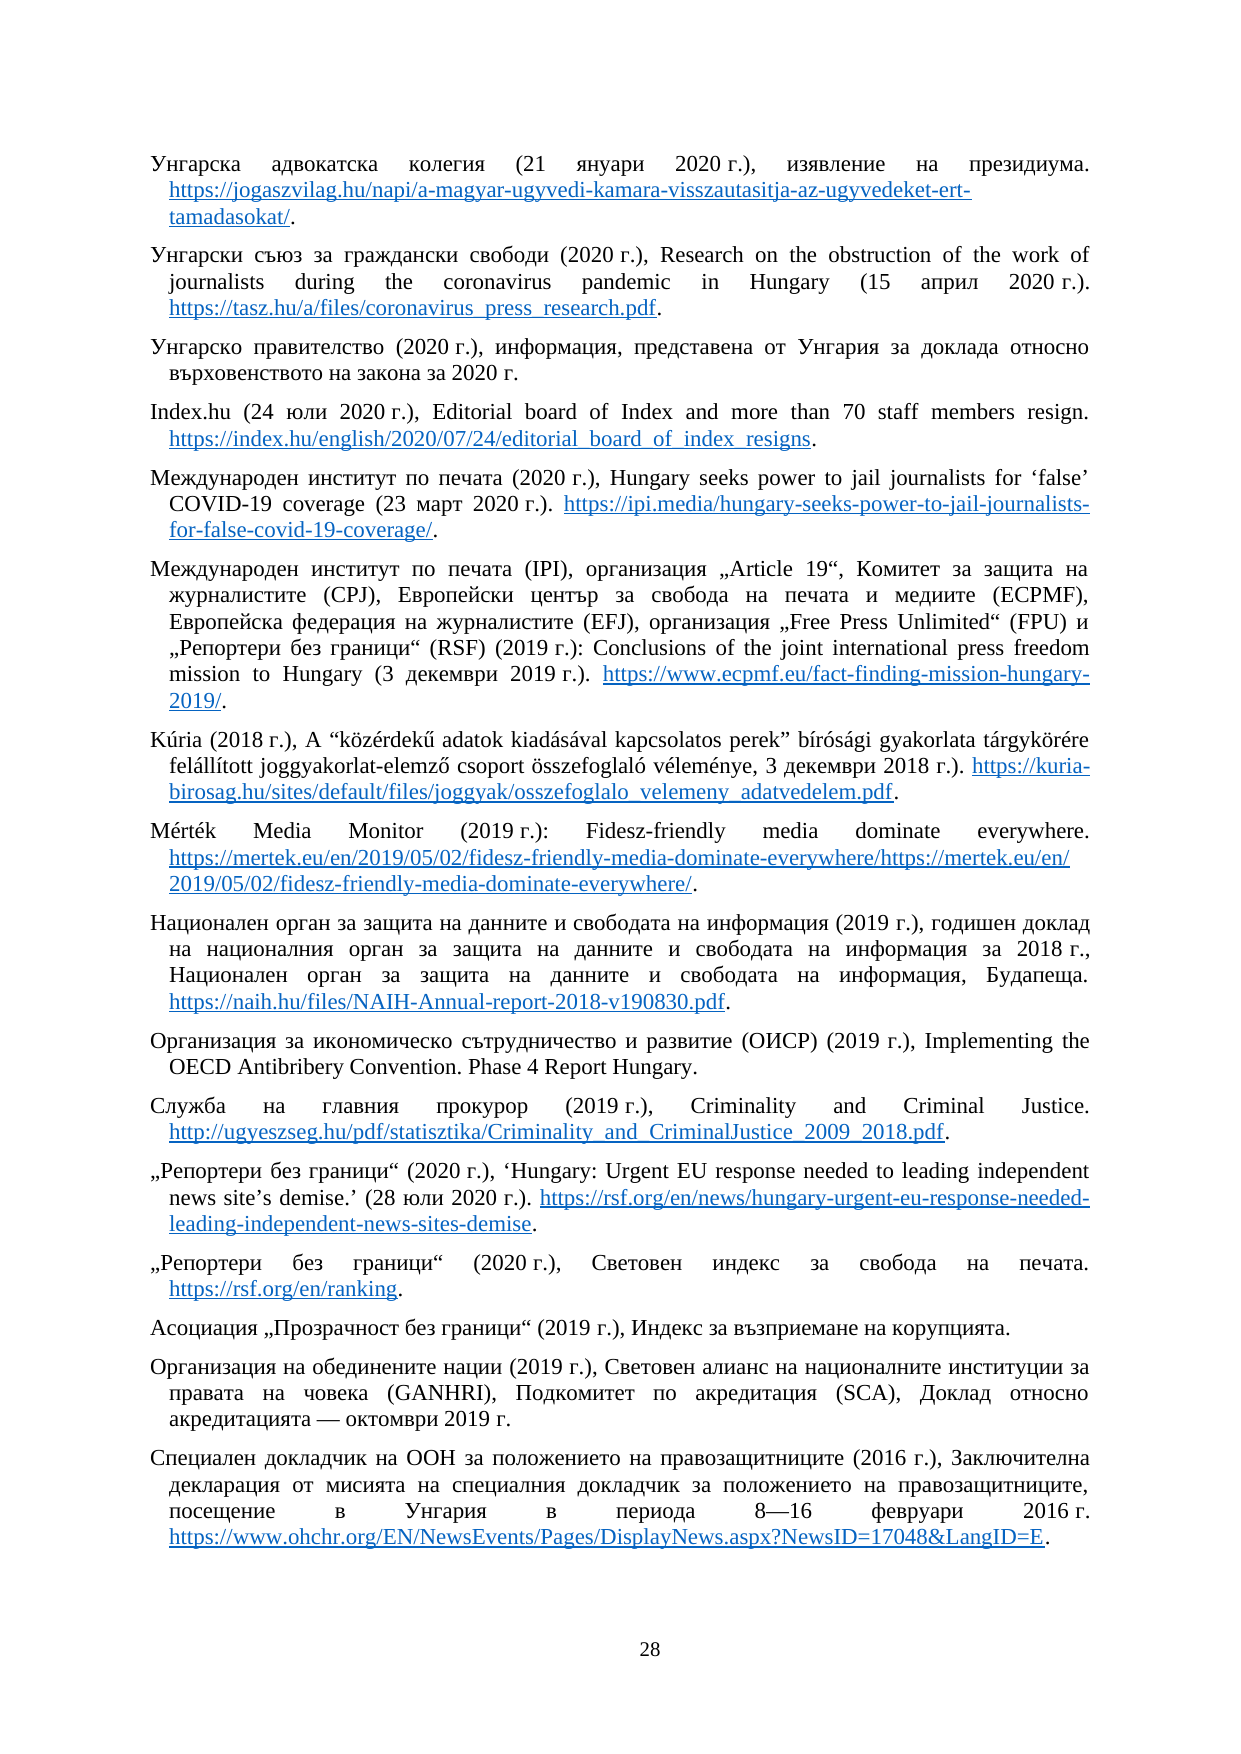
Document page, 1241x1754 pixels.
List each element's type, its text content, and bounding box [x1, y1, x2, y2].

text Index.hu (24 юли 2020 г.), Editorial board of Index and more than 70 staff members resign. https://index.hu/english/2020/07/24/editorial_board_of_index_resigns. [150, 398, 1090, 451]
text Асоциация „Прозрачност без граници“ (2019 г.), Индекс за възприемане на корупцията. [150, 1314, 1090, 1340]
text Международен институт по печата (IPI), организация „Article 19“, Комитет за защита на журналистите (CPJ), Европейски център за свобода на печата и медиите (ECPMF), Европейска федерация на журналистите (EFJ), организация „Free Press Unlimited“ (FPU) и „Репортери без граници“ (RSF) (2019 г.): Conclusions of the joint international press freedom mission to Hungary (3 декември 2019 г.). https://www.ecpmf.eu/fact-finding-mission-hungary-2019/. [150, 555, 1090, 713]
text Унгарска адвокатска колегия (21 януари 2020 г.), изявление на президиума. https://jogaszvilag.hu/napi/a-magyar-ugyvedi-kamara-visszautasitja-az-ugyvedeket-ert-tamadasokat/. [150, 150, 1090, 229]
text Унгарски съюз за граждански свободи (2020 г.), Research on the obstruction of the work of journalists during the coronavirus pandemic in Hungary (15 април 2020 г.). https://tasz.hu/a/files/coronavirus_press_research.pdf. [150, 242, 1090, 321]
text Mérték Media Monitor (2019 г.): Fidesz-friendly media dominate everywhere. https://mertek.eu/en/2019/05/02/fidesz-friendly-media-dominate-everywhere/https://mertek.eu/en/2019/05/02/fidesz-friendly-media-dominate-everywhere/. [150, 817, 1090, 896]
text Организация на обединените нации (2019 г.), Световен алианс на националните институции за правата на човека (GANHRI), Подкомитет по акредитация (SCA), Доклад относно акредитацията — октомври 2019 г. [150, 1353, 1090, 1432]
text Kúria (2018 г.), A “közérdekű adatok kiadásával kapcsolatos perek” bírósági gyakorlata tárgykörére felállított joggyakorlat-elemző csoport összefoglaló véleménye, 3 декември 2018 г.). https://kuria-birosag.hu/sites/default/files/joggyak/osszefoglalo_velemeny_adatvedelem.pdf. [150, 726, 1090, 805]
text Специален докладчик на ООН за положението на правозащитниците (2016 г.), Заключителна декларация от мисията на специалния докладчик за положението на правозащитниците, посещение в Унгария в периода 8—16 февруари 2016 г. https://www.ohchr.org/EN/NewsEvents/Pages/DisplayNews.aspx?NewsID=17048&LangID=E. [150, 1444, 1090, 1550]
text Организация за икономическо сътрудничество и развитие (ОИСР) (2019 г.), Implementing the OECD Antibribery Convention. Phase 4 Report Hungary. [150, 1027, 1090, 1079]
text „Репортери без граници“ (2020 г.), ‘Hungary: Urgent EU response needed to leading independent news site’s demise.’ (28 юли 2020 г.). https://rsf.org/en/news/hungary-urgent-eu-response-needed-leading-independent-news-sites-demise. [150, 1157, 1090, 1236]
text „Репортери без граници“ (2020 г.), Световен индекс за свобода на печата. https://rsf.org/en/ranking. [150, 1249, 1090, 1301]
text Международен институт по печата (2020 г.), Hungary seeks power to jail journalists for ‘false’ COVID-19 coverage (23 март 2020 г.). https://ipi.media/hungary-seeks-power-to-jail-journalists-for-false-covid-19-coverage/. [150, 463, 1090, 543]
text Унгарско правителство (2020 г.), информация, представена от Унгария за доклада относно върховенството на закона за 2020 г. [150, 333, 1090, 386]
text Служба на главния прокурор (2019 г.), Criminality and Criminal Justice. http://ugyeszseg.hu/pdf/statisztika/Criminality_and_CriminalJustice_2009_2018.pdf. [150, 1092, 1090, 1145]
text Национален орган за защита на данните и свободата на информация (2019 г.), годишен доклад на националния орган за защита на данните и свободата на информация за 2018 г., Национален орган за защита на данните и свободата на информация, Будапеща. https://naih.hu/files/NAIH-Annual-report-2018-v190830.pdf. [150, 909, 1090, 1014]
